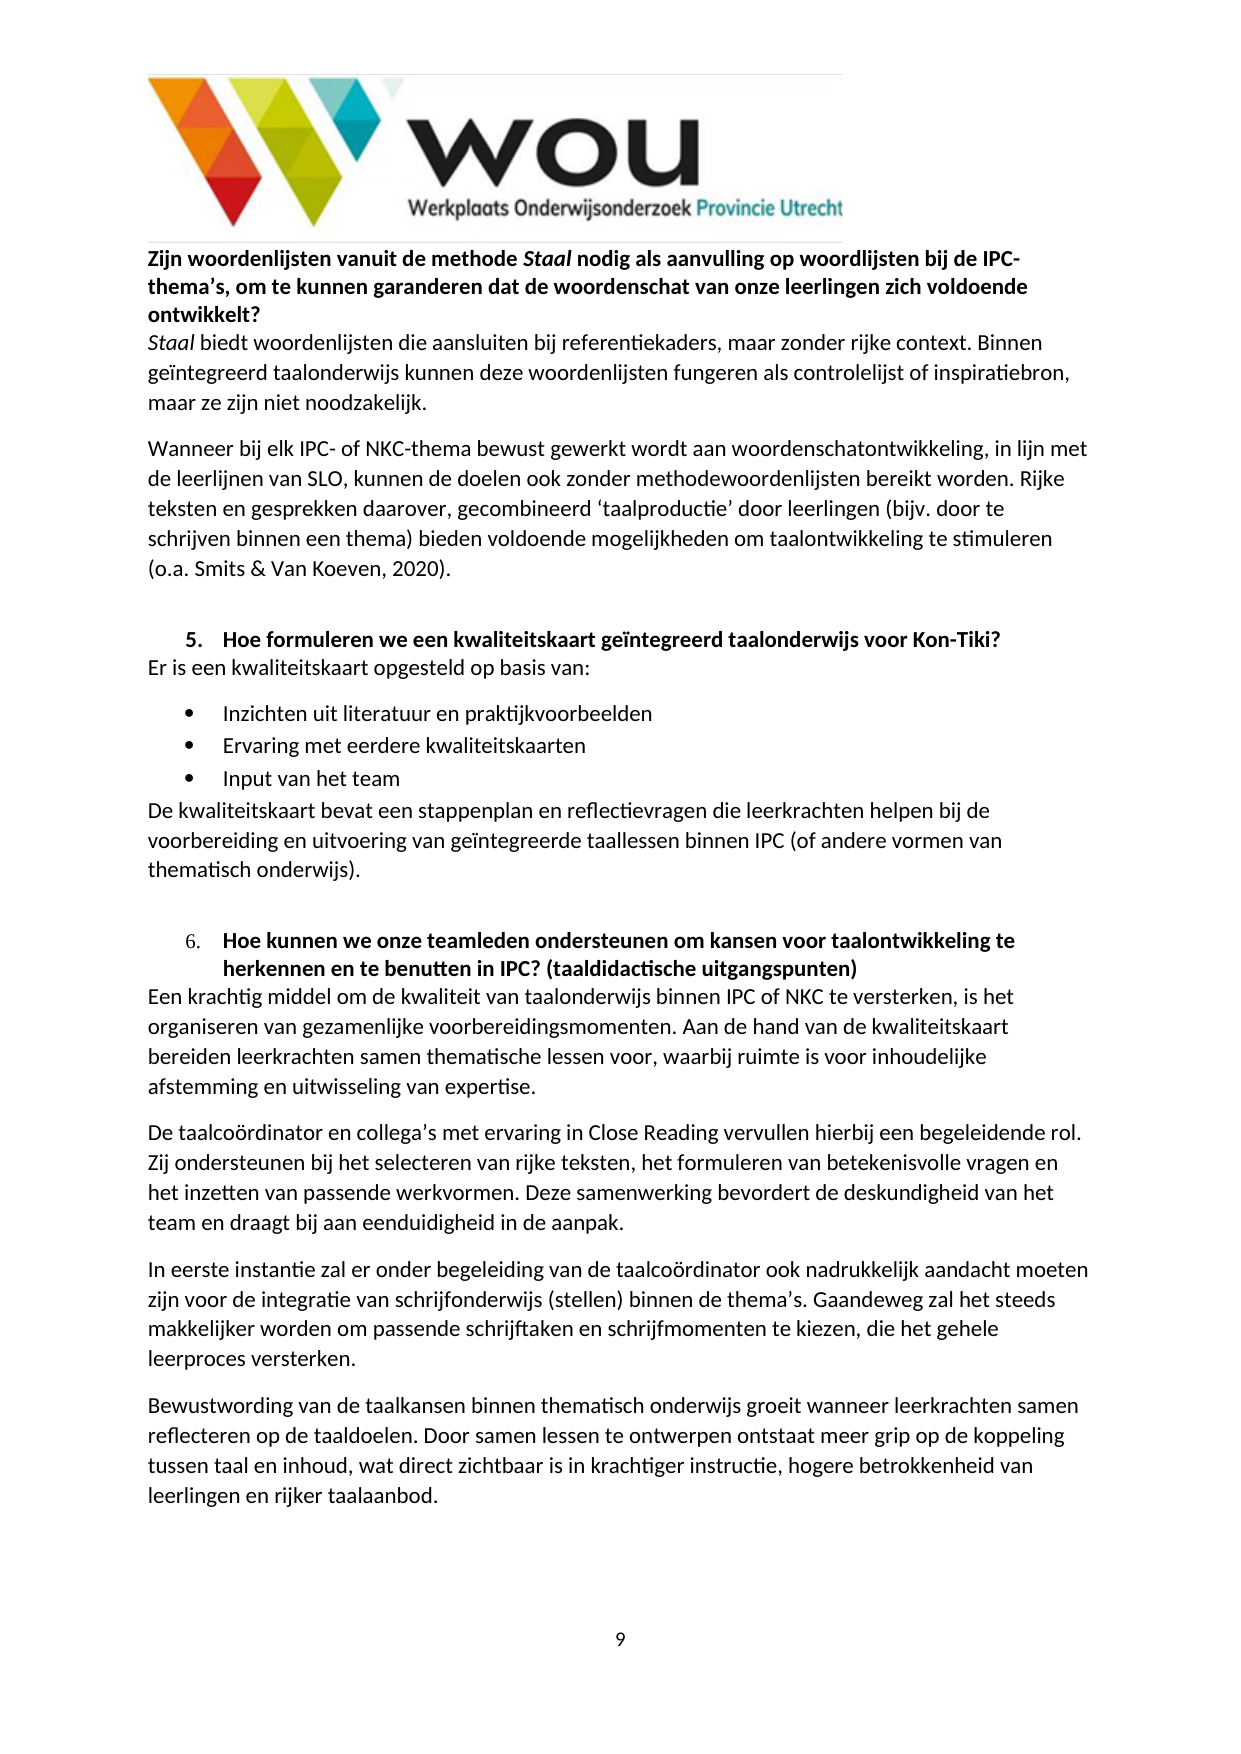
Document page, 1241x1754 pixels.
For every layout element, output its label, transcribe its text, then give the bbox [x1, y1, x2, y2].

list Hoe formuleren we een kwaliteitskaart geïntegreerd taalonderwijs voor Kon-Tiki? [185, 625, 1093, 653]
list Hoe kunnen we onze teamleden ondersteunen om kansen voor taalontwikkeling te herkennen en te benutten in IPC? (taaldidactische uitgangspunten) [185, 926, 1093, 982]
list Ervaring met eerdere kwaliteitskaarten [185, 731, 1093, 759]
text Een krachtig middel om de kwaliteit van taalonderwijs binnen IPC of NKC te versterken, is het organiseren van gezamenlijke voorbereidingsmomenten. Aan de hand van de kwaliteitskaart bereiden leerkrachten samen thematische lessen voor, waarbij ruimte is voor inhoudelijke afstemming en uitwisseling van expertise. [148, 982, 1093, 1100]
text De taalcoördinator en collega’s met ervaring in Close Reading vervullen hierbij een begeleidende rol. Zij ondersteunen bij het selecteren van rijke teksten, het formuleren van betekenisvolle vragen en het inzetten van passende werkvormen. Deze samenwerking bevordert de deskundigheid van het team en draagt bij aan eenduidigheid in de aanpak. [148, 1118, 1093, 1236]
text Bewustwording van de taalkansen binnen thematisch onderwijs groeit wanneer leerkrachten samen reflecteren op de taaldoelen. Door samen lessen te ontwerpen ontstaat meer grip op de koppeling tussen taal en inhoud, wat direct zichtbaar is in krachtiger instructie, hogere betrokkenheid van leerlingen en rijker taalaanbod. [148, 1391, 1093, 1509]
text Er is een kwaliteitskaart opgesteld op basis van: [148, 653, 1093, 681]
list Input van het team [185, 764, 1093, 792]
text In eerste instantie zal er onder begeleiding van de taalcoördinator ook nadrukkelijk aandacht moeten zijn voor de integratie van schrijfonderwijs (stellen) binnen de thema’s. Gaandeweg zal het steeds makkelijker worden om passende schrijftaken en schrijfmomenten te kiezen, die het gehele leerproces versterken. [148, 1255, 1093, 1372]
list Inzichten uit literatuur en praktijkvoorbeelden [185, 699, 1093, 727]
text Wanneer bij elk IPC- of NKC-thema bewust gewerkt wordt aan woordenschatontwikkeling, in lijn met de leerlijnen van SLO, kunnen de doelen ook zonder methodewoordenlijsten bereikt worden. Rijke teksten en gesprekken daarover, gecombineerd ‘taalproductie’ door leerlingen (bijv. door te schrijven binnen een thema) bieden voldoende mogelijkheden om taalontwikkeling te stimuleren (o.a. Smits & Van Koeven, 2020). [148, 434, 1093, 582]
text Staal biedt woordenlijsten die aansluiten bij referentiekaders, maar zonder rijke context. Binnen geïntegreerd taalonderwijs kunnen deze woordenlijsten fungeren als controlelijst of inspiratiebron, maar ze zijn niet noodzakelijk. [148, 328, 1093, 416]
picture [147, 73, 846, 244]
text Zijn woordenlijsten vanuit de methode Staal nodig als aanvulling op woordlijsten bij de IPC-thema’s, om te kunnen garanderen dat de woordenschat van onze leerlingen zich voldoende ontwikkelt? [148, 244, 1093, 328]
text De kwaliteitskaart bevat een stappenplan en reflectievragen die leerkrachten helpen bij de voorbereiding en uitvoering van geïntegreerde taallessen binnen IPC (of andere vormen van thematisch onderwijs). [148, 796, 1093, 884]
